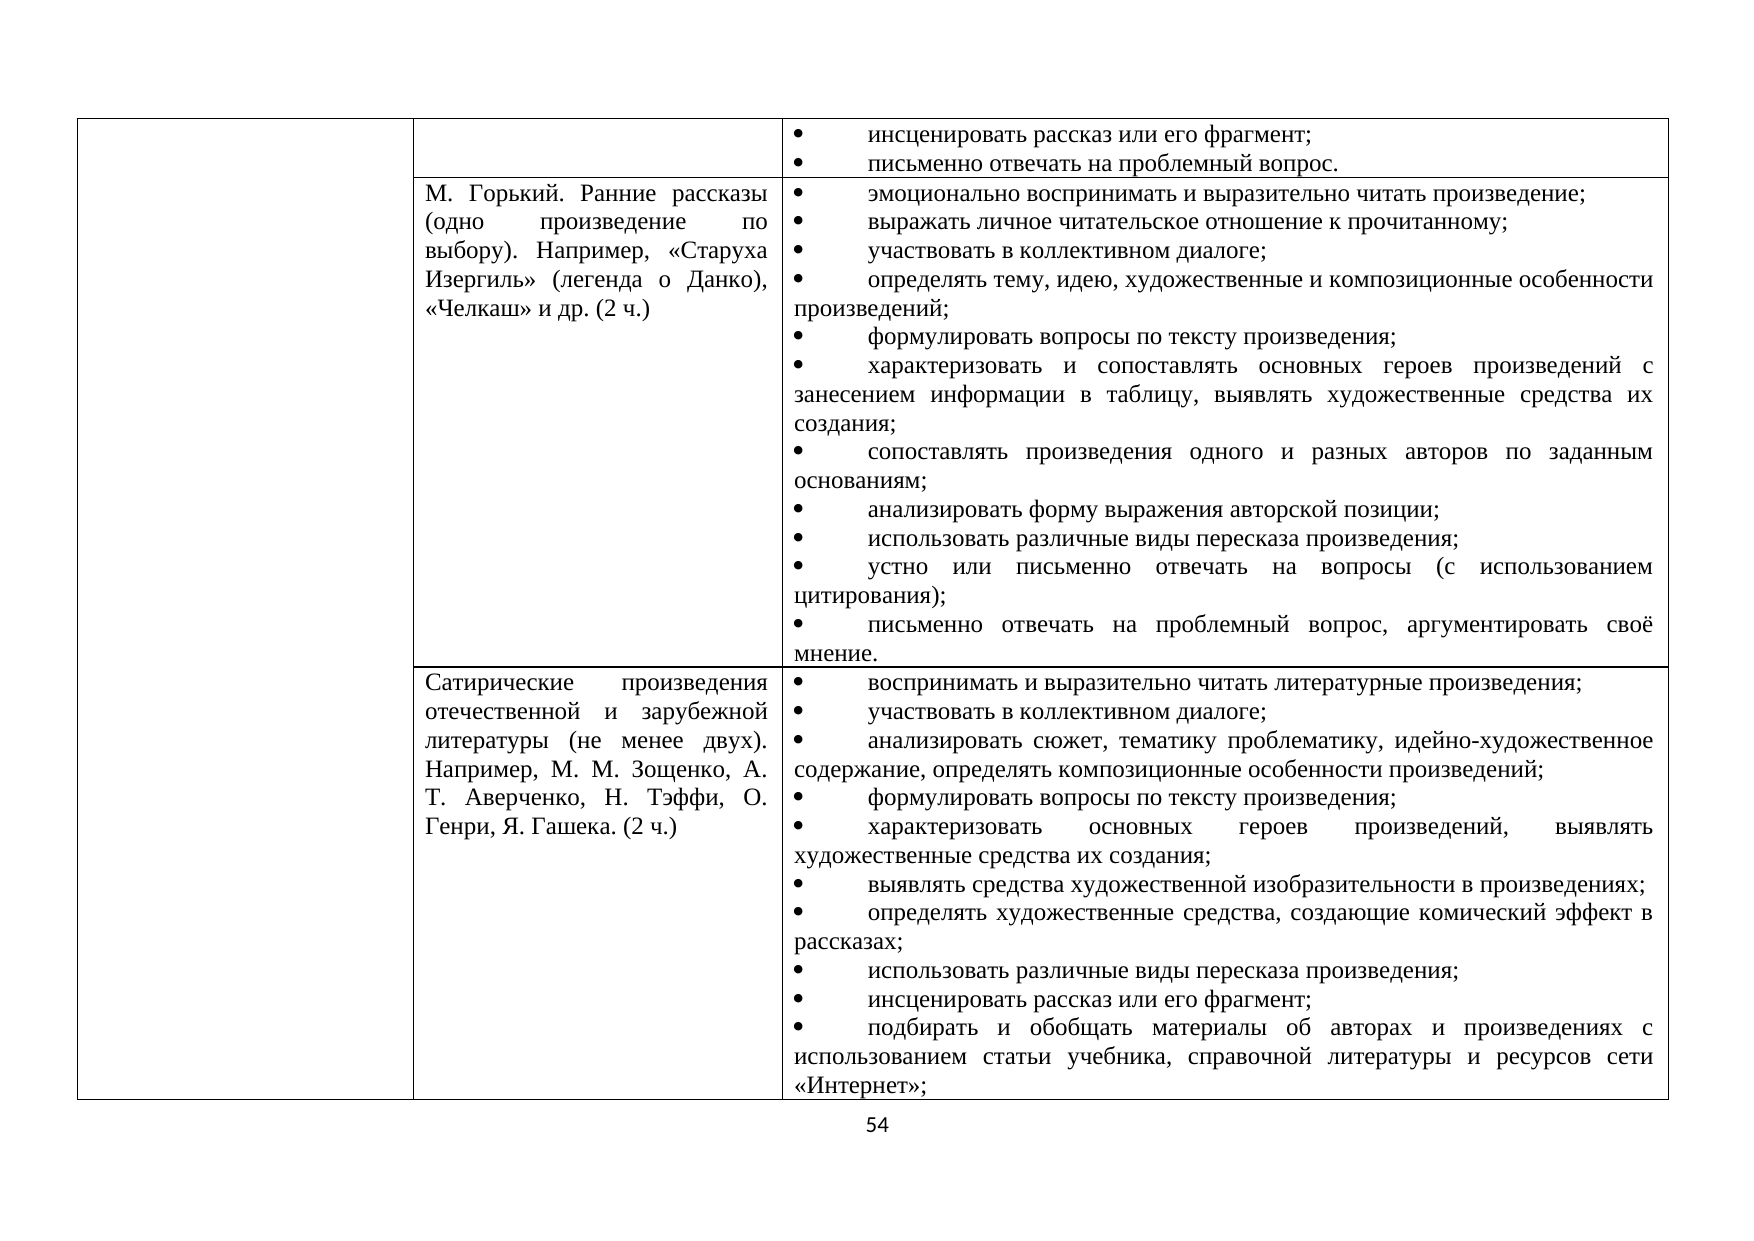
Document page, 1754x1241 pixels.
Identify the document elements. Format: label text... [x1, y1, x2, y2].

table_cell эмоционально воспринимать и выразительно читать произведение; выражать личное читательское отношение к прочитанному; участвовать в коллективном диалоге; определять тему, идею, художественные и композиционные особенности произведений; формулировать вопросы по тексту произведения; характеризовать и сопоставлять основных героев произведений с занесением информации в таблицу, выявлять художественные средства их создания; сопоставлять произведения одного и разных авторов по заданным основаниям; анализировать форму выражения авторской позиции; использовать различные виды пересказа произведения; устно или письменно отвечать на вопросы (с использованием цитирования); письменно отвечать на проблемный вопрос, аргументировать своё мнение. [783, 178, 1668, 666]
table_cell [414, 668, 782, 1099]
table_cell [78, 119, 413, 1099]
table_cell М. Горький. Ранние рассказы (одно произведение по выбору). Например, «Старуха Изергиль» (легенда о Данко), «Челкаш» и др. (2 ч.) [414, 178, 782, 666]
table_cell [414, 119, 782, 177]
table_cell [783, 668, 1668, 1099]
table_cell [783, 119, 1668, 177]
